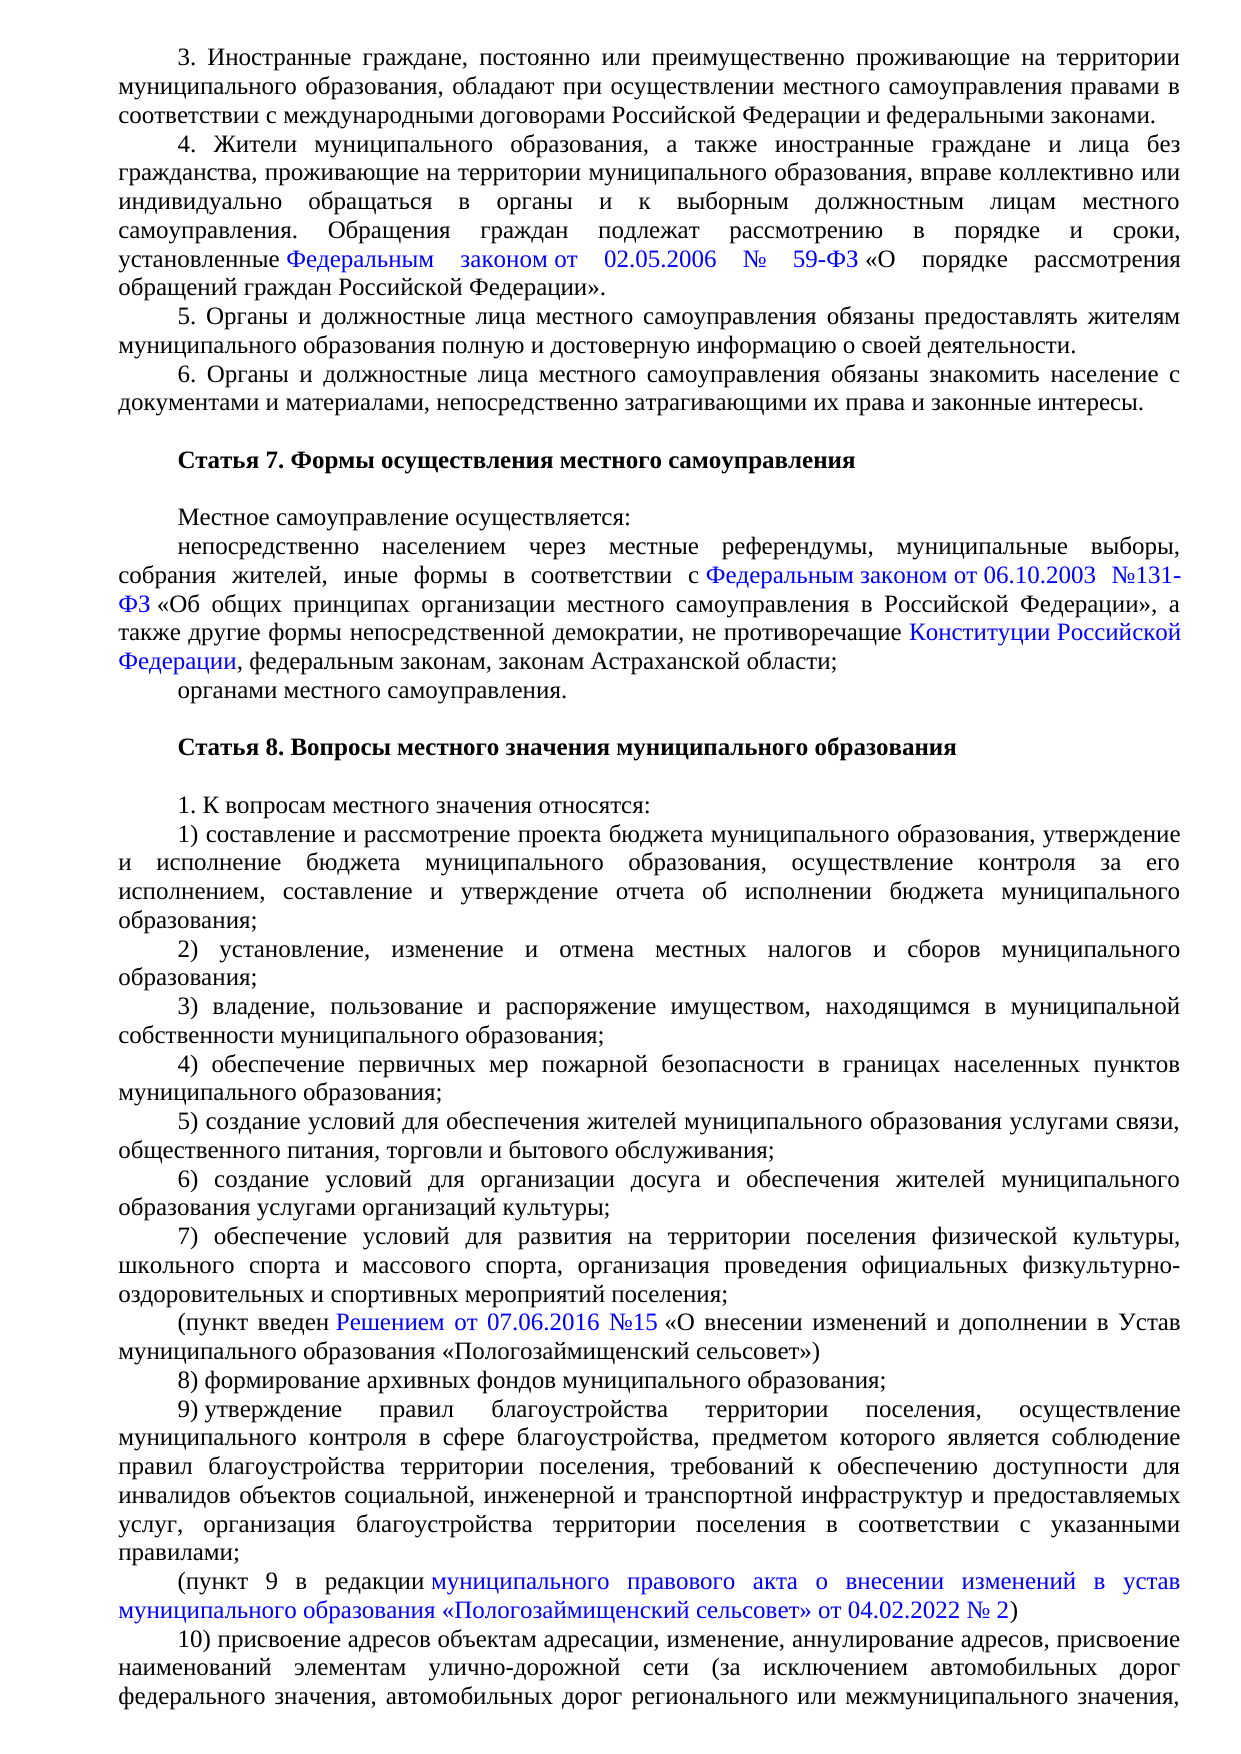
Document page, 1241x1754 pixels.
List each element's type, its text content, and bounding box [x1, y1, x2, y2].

text (пункт 9 в редакции муниципального правового акта о внесении изменений в устав муниципального образования «Пологозаймищенский сельсовет» от 04.02.2022 № 2) [118, 1566, 1181, 1624]
text 6) создание условий для организации досуга и обеспечения жителей муниципального образования услугами организаций культуры; [118, 1164, 1181, 1221]
text 2) установление, изменение и отмена местных налогов и сборов муниципального образования; [118, 934, 1181, 991]
text 9) утверждение правил благоустройства территории поселения, осуществление муниципального контроля в сфере благоустройства, предметом которого является соблюдение правил благоустройства территории поселения, требований к обеспечению доступности для инвалидов объектов социальной, инженерной и транспортной инфраструктур и предоставляемых услуг, организация благоустройства территории поселения в соответствии с указанными правилами; [118, 1394, 1181, 1566]
text 6. Органы и должностные лица местного самоуправления обязаны знакомить население с документами и материалами, непосредственно затрагивающими их права и законные интересы. [118, 359, 1181, 416]
text 7) обеспечение условий для развития на территории поселения физической культуры, школьного спорта и массового спорта, организация проведения официальных физкультурно-оздоровительных и спортивных мероприятий поселения; [118, 1221, 1181, 1307]
text 3) владение, пользование и распоряжение имуществом, находящимся в муниципальной собственности муниципального образования; [118, 991, 1181, 1049]
text 4. Жители муниципального образования, а также иностранные граждане и лица без гражданства, проживающие на территории муниципального образования, вправе коллективно или индивидуально обращаться в органы и к выборным должностным лицам местного самоуправления. Обращения граждан подлежат рассмотрению в порядке и сроки, установленные Федеральным законом от 02.05.2006 № 59-ФЗ «О порядке рассмотрения обращений граждан Российской Федерации». [118, 129, 1181, 301]
text 5) создание условий для обеспечения жителей муниципального образования услугами связи, общественного питания, торговли и бытового обслуживания; [118, 1106, 1181, 1164]
text (пункт введен Решением от 07.06.2016 №15 «О внесении изменений и дополнении в Устав муниципального образования «Пологозаймищенский сельсовет») [118, 1307, 1181, 1365]
text 4) обеспечение первичных мер пожарной безопасности в границах населенных пунктов муниципального образования; [118, 1049, 1181, 1106]
text 8) формирование архивных фондов муниципального образования; [118, 1365, 1181, 1394]
text Статья 7. Формы осуществления местного самоуправления [118, 445, 1181, 474]
text 1. К вопросам местного значения относятся: [118, 790, 1181, 819]
text органами местного самоуправления. [118, 675, 1181, 704]
text непосредственно населением через местные референдумы, муниципальные выборы, собрания жителей, иные формы в соответствии с Федеральным законом от 06.10.2003 №131-ФЗ «Об общих принципах организации местного самоуправления в Российской Федерации», а также другие формы непосредственной демократии, не противоречащие Конституции Российской Федерации, федеральным законам, законам Астраханской области; [118, 531, 1181, 675]
text 5. Органы и должностные лица местного самоуправления обязаны предоставлять жителям муниципального образования полную и достоверную информацию о своей деятельности. [118, 301, 1181, 359]
text 1) составление и рассмотрение проекта бюджета муниципального образования, утверждение и исполнение бюджета муниципального образования, осуществление контроля за его исполнением, составление и утверждение отчета об исполнении бюджета муниципального образования; [118, 819, 1181, 934]
text Местное самоуправление осуществляется: [118, 502, 1181, 531]
text 3. Иностранные граждане, постоянно или преимущественно проживающие на территории муниципального образования, обладают при осуществлении местного самоуправления правами в соответствии с международными договорами Российской Федерации и федеральными законами. [118, 42, 1181, 129]
text Статья 8. Вопросы местного значения муниципального образования [118, 732, 1181, 761]
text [118, 1624, 1181, 1710]
